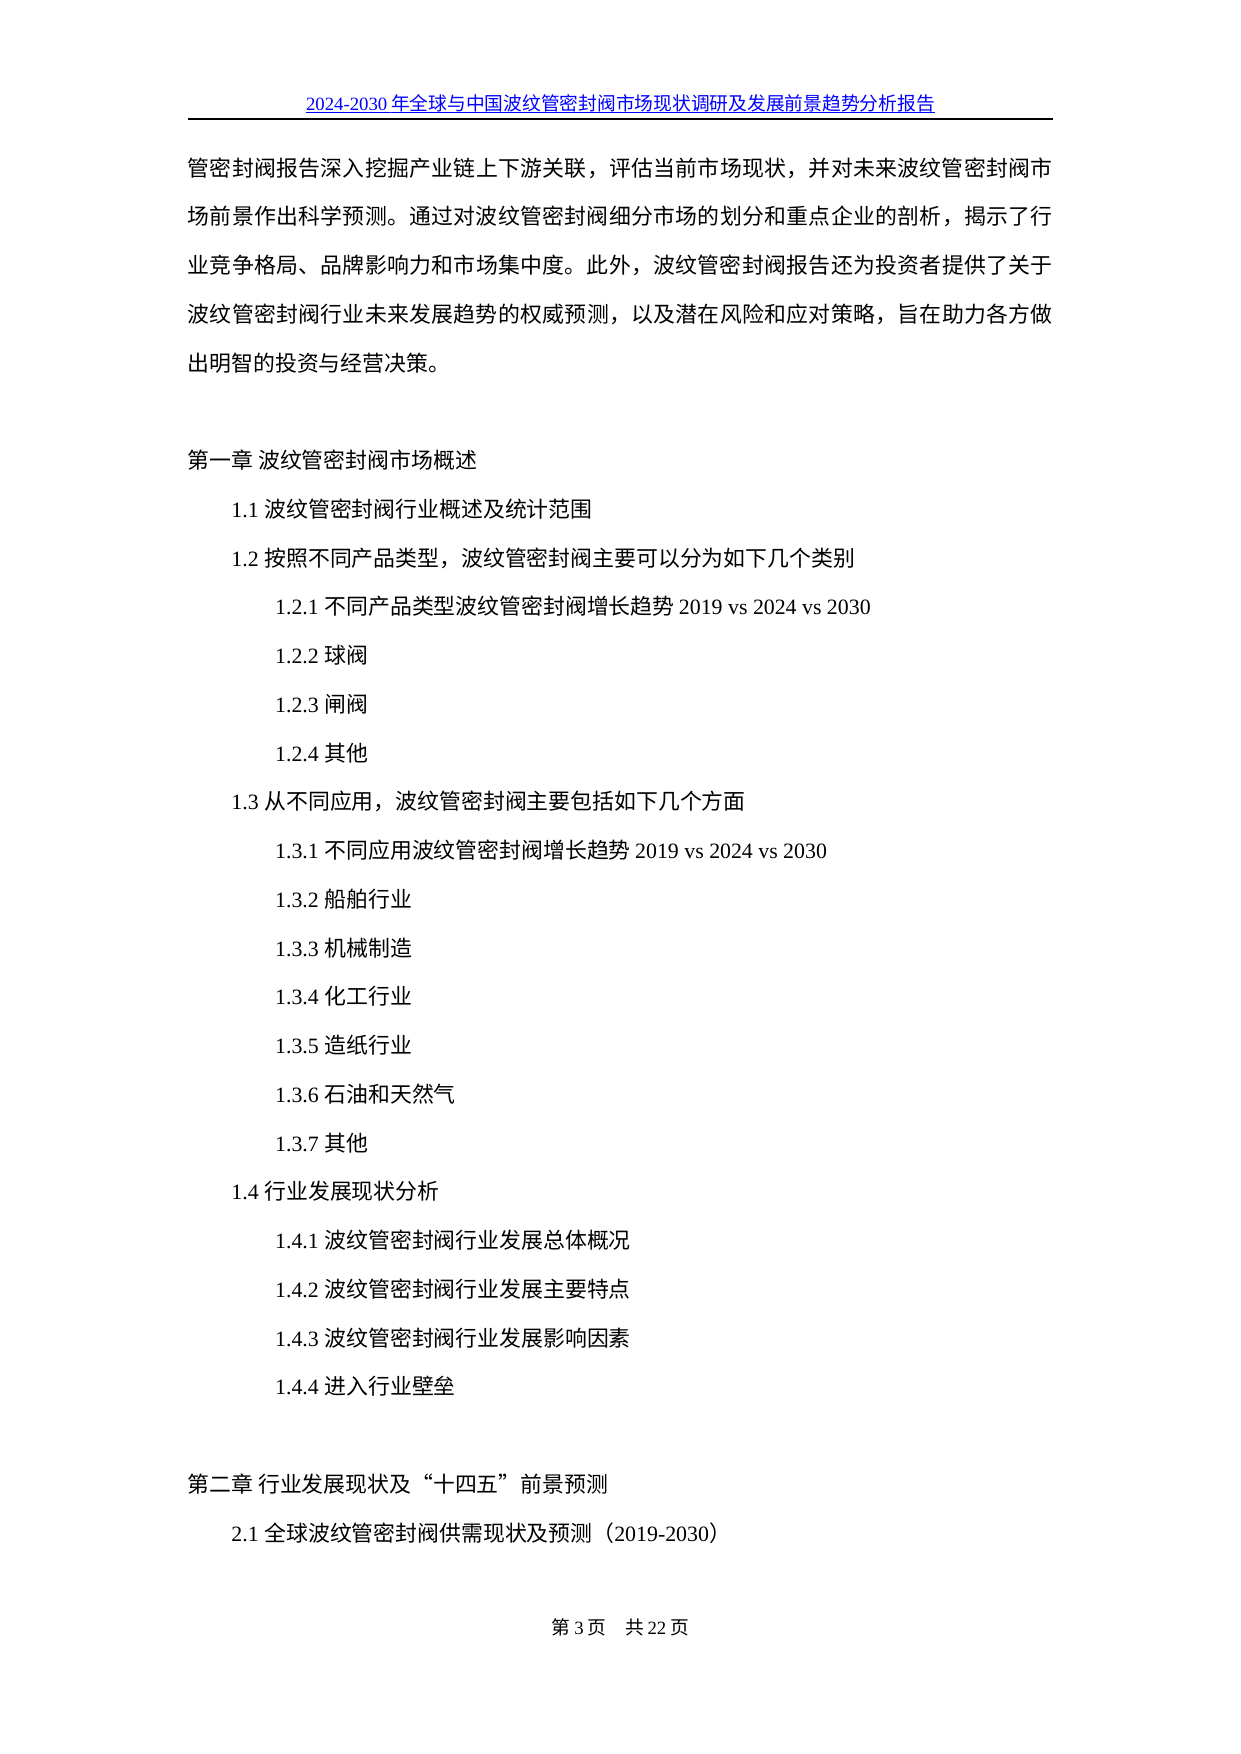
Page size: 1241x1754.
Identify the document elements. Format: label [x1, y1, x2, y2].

text [187, 150, 1053, 1548]
